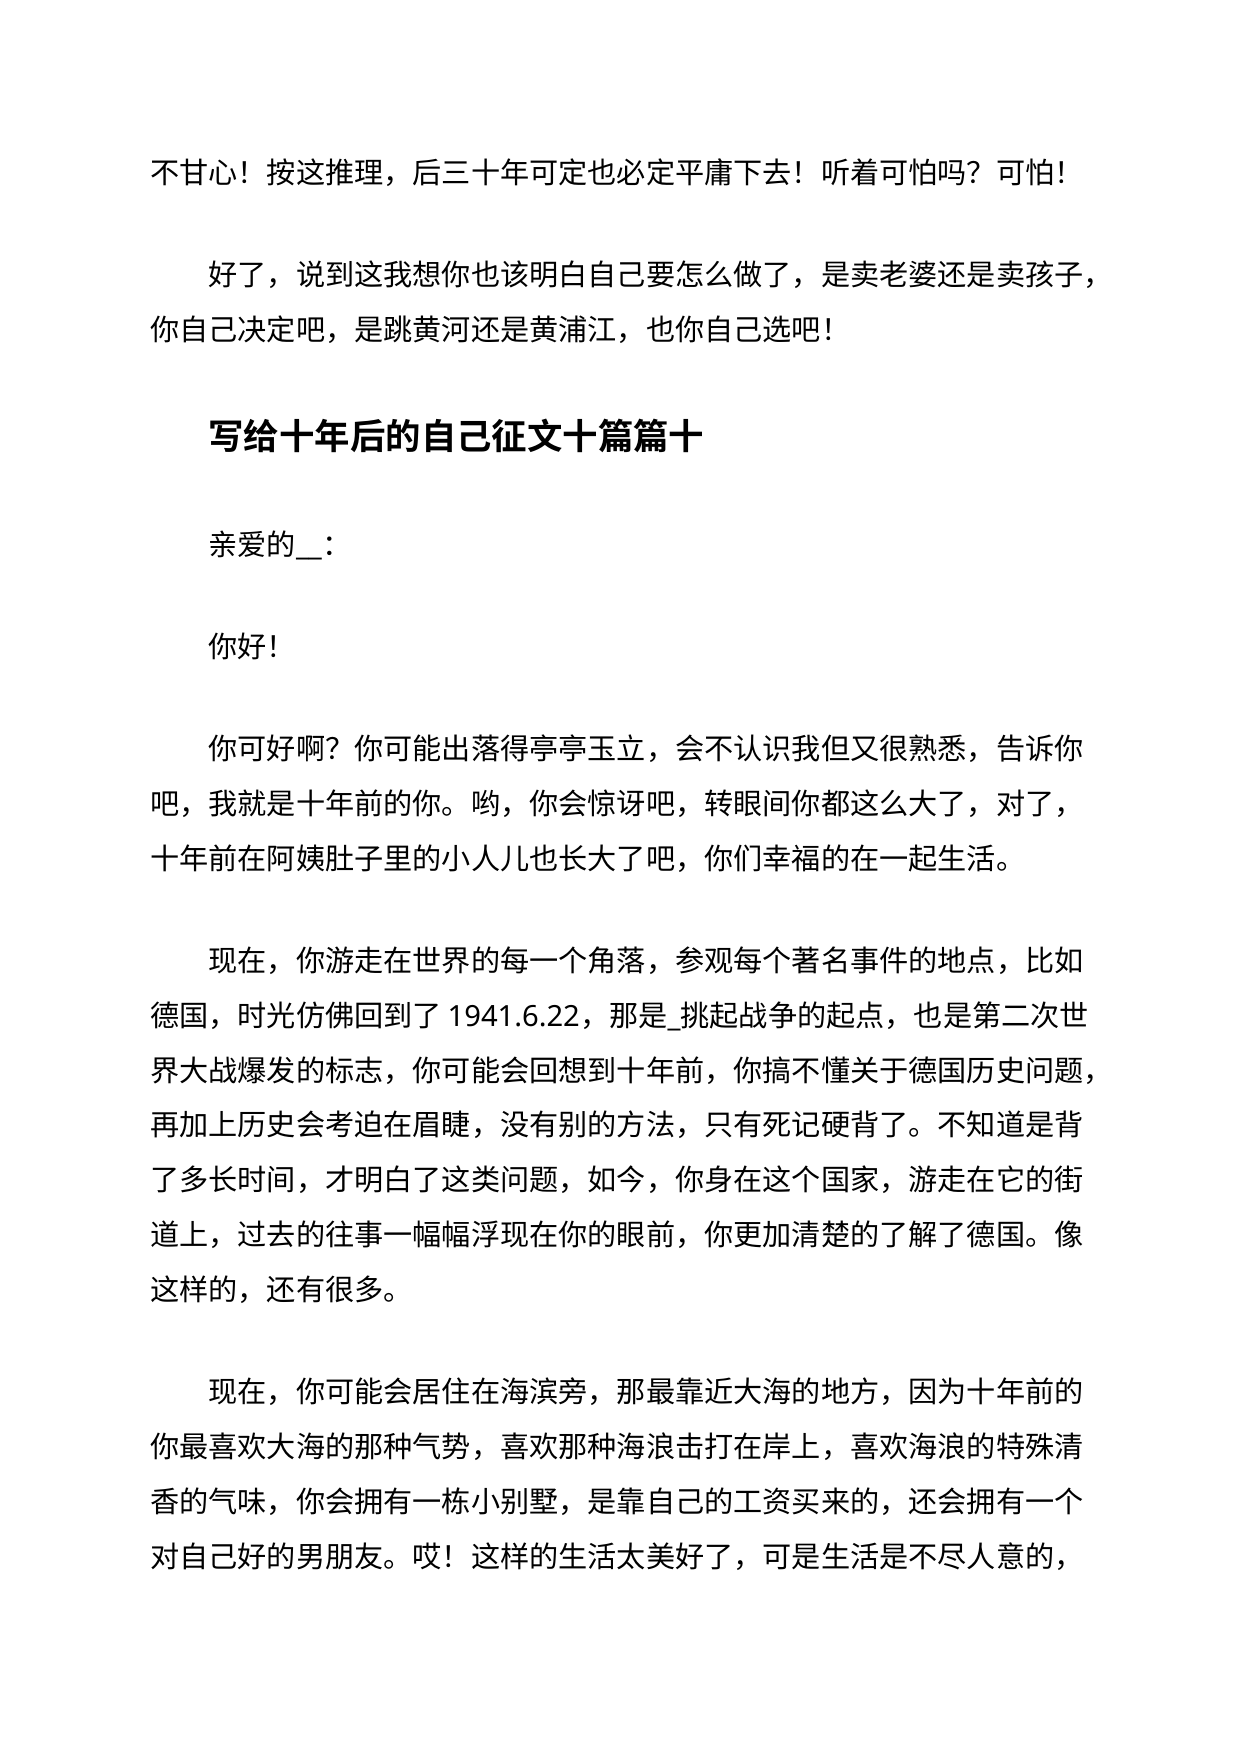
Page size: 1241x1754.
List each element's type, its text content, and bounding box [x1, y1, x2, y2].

text 现在，你游走在世界的每一个角落，参观每个著名事件的地点，比如德国，时光仿佛回到了1941.6.22，那是_挑起战争的起点，也是第二次世界大战爆发的标志，你可能会回想到十年前，你搞不懂关于德国历史问题，再加上历史会考迫在眉睫，没有别的方法，只有死记硬背了。不知道是背了多长时间，才明白了这类问题，如今，你身在这个国家，游走在它的街道上，过去的往事一幅幅浮现在你的眼前，你更加清楚的了解了德国。像这样的，还有很多。 [150, 937, 1090, 1309]
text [150, 150, 1090, 192]
text 你好！ [150, 624, 1090, 666]
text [150, 1368, 1090, 1575]
text 写给十年后的自己征文十篇篇十 [150, 408, 1090, 460]
text 亲爱的__： [150, 522, 1090, 564]
text 好了，说到这我想你也该明白自己要怎么做了，是卖老婆还是卖孩子，你自己决定吧，是跳黄河还是黄浦江，也你自己选吧！ [150, 252, 1090, 349]
text 你可好啊？你可能出落得亭亭玉立，会不认识我但又很熟悉，告诉你吧，我就是十年前的你。哟，你会惊讶吧，转眼间你都这么大了，对了，十年前在阿姨肚子里的小人儿也长大了吧，你们幸福的在一起生活。 [150, 726, 1090, 878]
